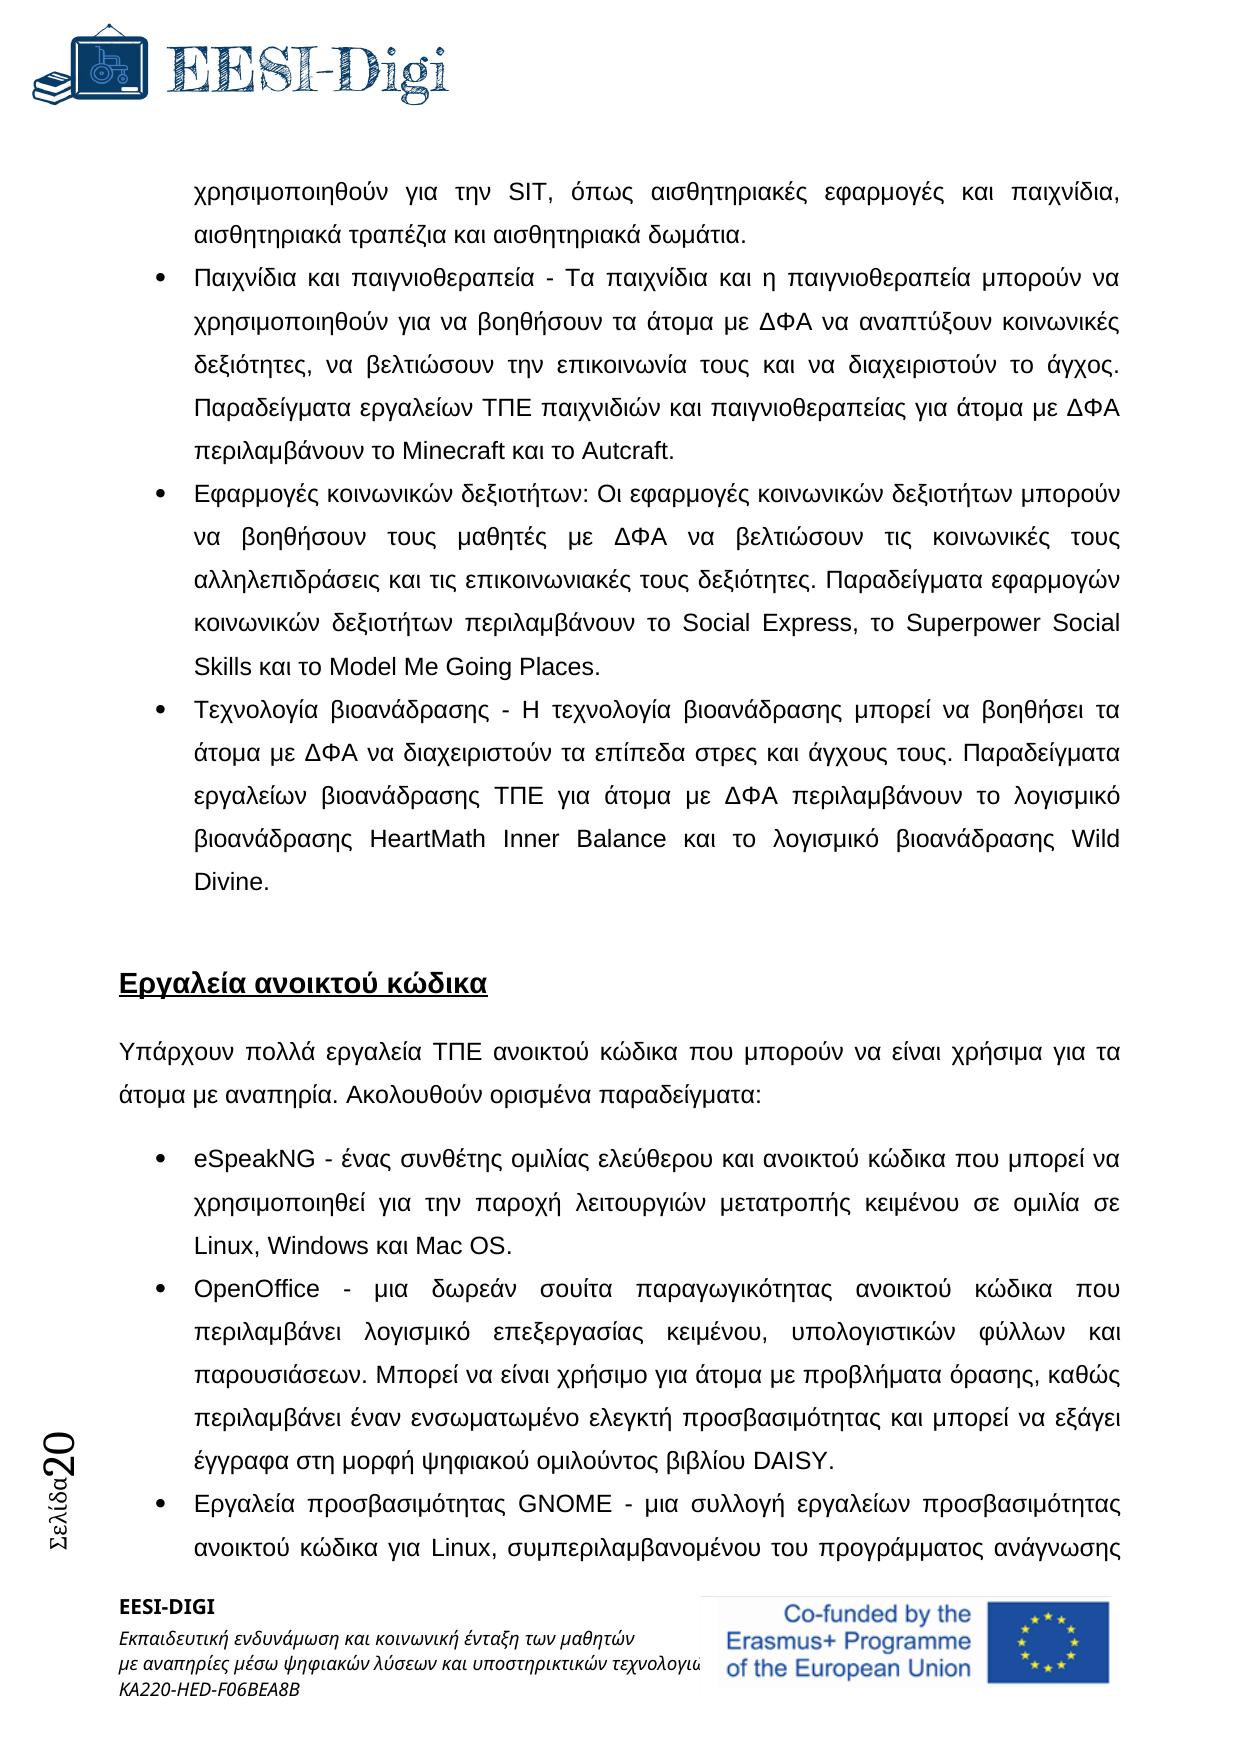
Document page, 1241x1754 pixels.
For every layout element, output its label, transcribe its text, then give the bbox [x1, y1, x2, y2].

list OpenOffice - μια δωρεάν σουίτα παραγωγικότητας ανοικτού κώδικα που περιλαμβάνει λογισμικό επεξεργασίας κειμένου, υπολογιστικών φύλλων και παρουσιάσεων. Μπορεί να είναι χρήσιμο για άτομα με προβλήματα όρασης, καθώς περιλαμβάνει έναν ενσωματωμένο ελεγκτή προσβασιμότητας και μπορεί να εξάγει έγγραφα στη μορφή ψηφιακού ομιλούντος βιβλίου DAISY. [156, 1274, 1122, 1475]
picture [29, 20, 448, 106]
picture [698, 1595, 1110, 1693]
list Εφαρμογές κοινωνικών δεξιοτήτων: Οι εφαρμογές κοινωνικών δεξιοτήτων μπορούν να βοηθήσουν τους μαθητές με ΔΦΑ να βελτιώσουν τις κοινωνικές τους αλληλεπιδράσεις και τις επικοινωνιακές τους δεξιότητες. Παραδείγματα εφαρμογών κοινωνικών δεξιοτήτων περιλαμβάνουν το Social Express, το Superpower Social Skills και το Model Me Going Places. [156, 479, 1122, 680]
list Τεχνολογία βιοανάδρασης - Η τεχνολογία βιοανάδρασης μπορεί να βοηθήσει τα άτομα με ΔΦΑ να διαχειριστούν τα επίπεδα στρες και άγχους τους. Παραδείγματα εργαλείων βιοανάδρασης ΤΠΕ για άτομα με ΔΦΑ περιλαμβάνουν το λογισμικό βιοανάδρασης HeartMath Inner Balance και το λογισμικό βιοανάδρασης Wild Divine. [156, 695, 1122, 896]
list Παιχνίδια και παιγνιοθεραπεία - Τα παιχνίδια και η παιγνιοθεραπεία μπορούν να χρησιμοποιηθούν για να βοηθήσουν τα άτομα με ΔΦΑ να αναπτύξουν κοινωνικές δεξιότητες, να βελτιώσουν την επικοινωνία τους και να διαχειριστούν το άγχος. Παραδείγματα εργαλείων ΤΠΕ παιχνιδιών και παιγνιοθεραπείας για άτομα με ΔΦΑ περιλαμβάνουν το Minecraft και το Autcraft. [156, 263, 1122, 464]
list eSpeakNG - ένας συνθέτης ομιλίας ελεύθερου και ανοικτού κώδικα που μπορεί να χρησιμοποιηθεί για την παροχή λειτουργιών μετατροπής κειμένου σε ομιλία σε Linux, Windows και Mac OS. [156, 1144, 1122, 1259]
text Εργαλεία ανοικτού κώδικα [118, 966, 1122, 999]
text Υπάρχουν πολλά εργαλεία ΤΠΕ ανοικτού κώδικα που μπορούν να είναι χρήσιμα για τα άτομα με αναπηρία. Ακολουθούν ορισμένα παραδείγματα: [118, 1037, 1122, 1109]
